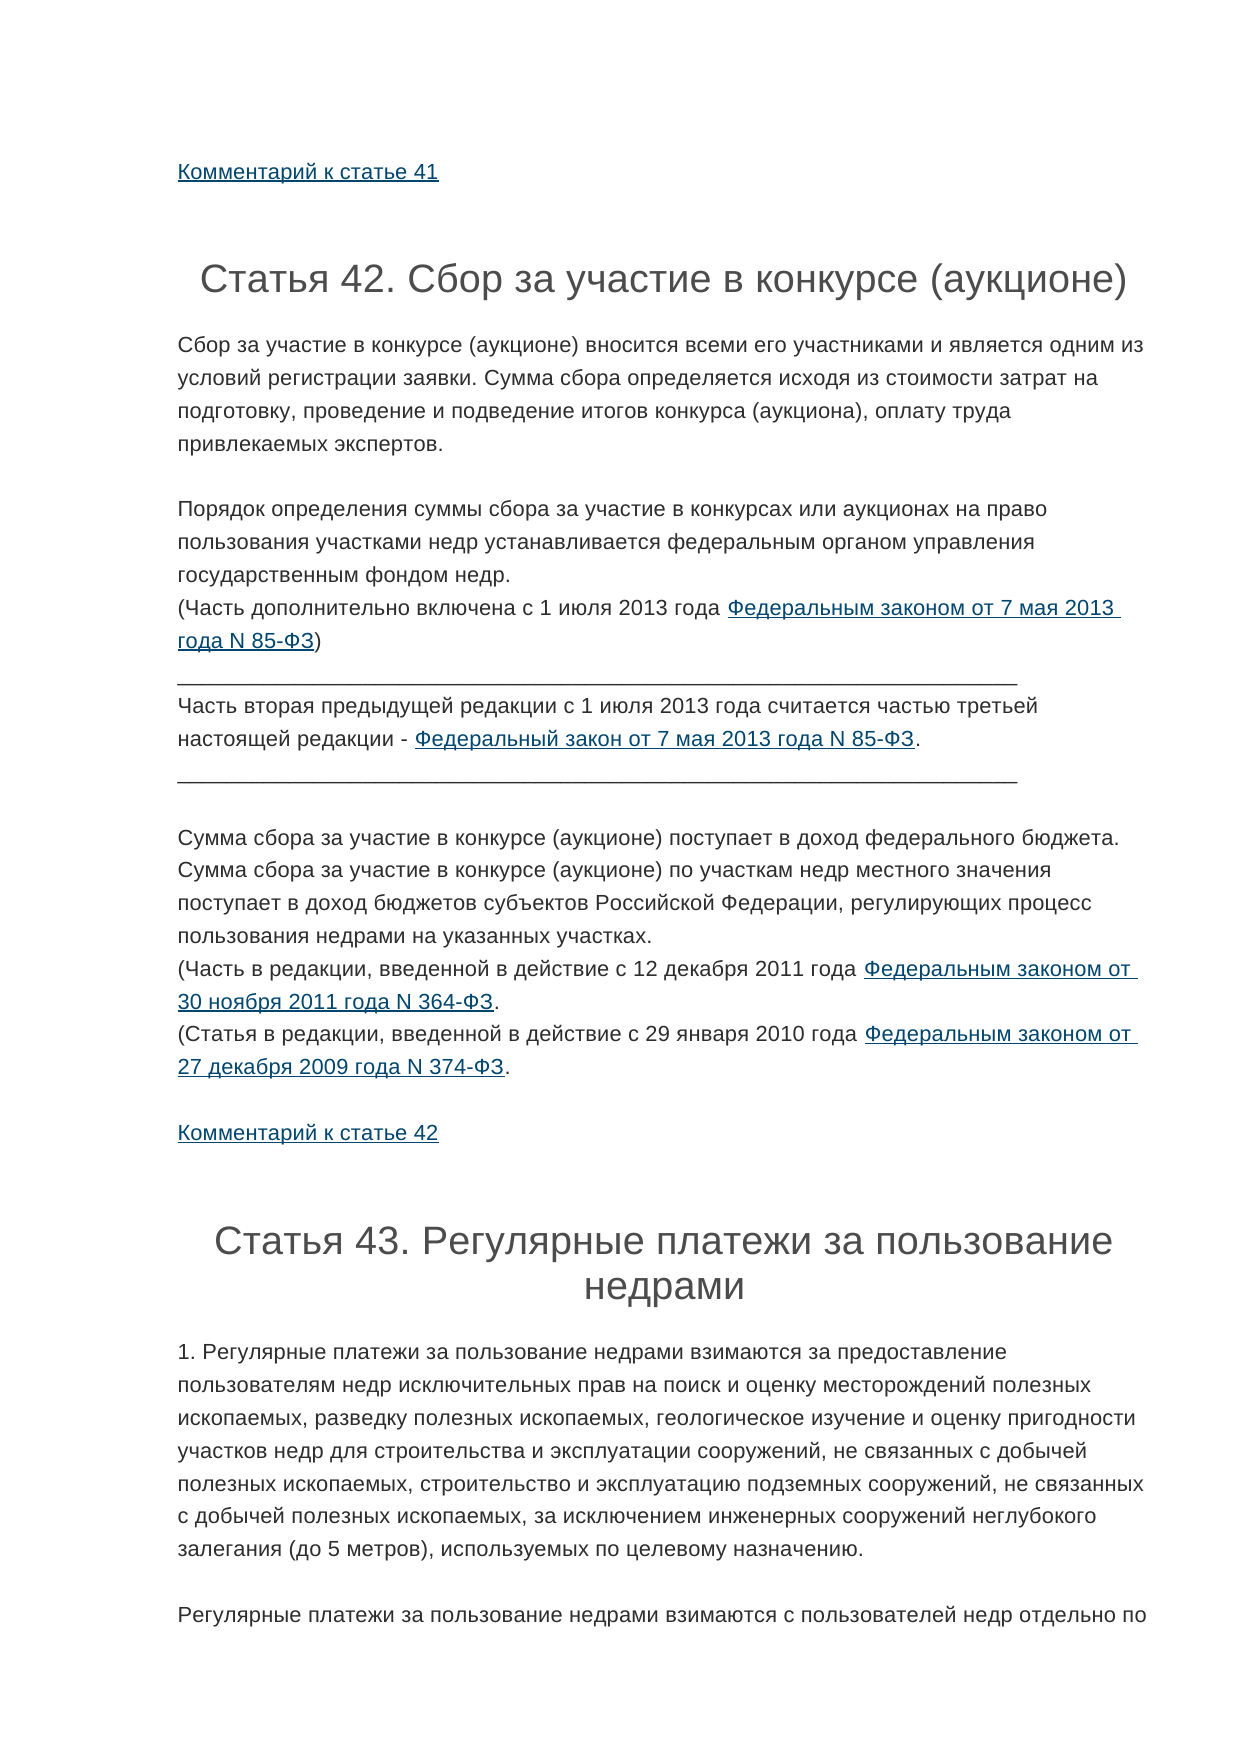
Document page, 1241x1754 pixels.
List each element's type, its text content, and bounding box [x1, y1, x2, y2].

text Сбор за участие в конкурсе (аукционе) вносится всеми его участниками и является одним из условий регистрации заявки. Сумма сбора определяется исходя из стоимости затрат на подготовку, проведение и подведение итогов конкурса (аукциона), оплату труда привлекаемых экспертов. Порядок определения суммы сбора за участие в конкурсах или аукционах на право пользования участками недр устанавливается федеральным органом управления государственным фондом недр. (Часть дополнительно включена с 1 июля 2013 года Федеральным законом от 7 мая 2013 года N 85-ФЗ) ____________________________________________________________________ Часть вторая предыдущей редакции с 1 июля 2013 года считается частью третьей настоящей редакции - Федеральный закон от 7 мая 2013 года N 85-ФЗ. ____________________________________________________________________ Сумма сбора за участие в конкурсе (аукционе) поступает в доход федерального бюджета. Сумма сбора за участие в конкурсе (аукционе) по участкам недр местного значения поступает в доход бюджетов субъектов Российской Федерации, регулирующих процесс пользования недрами на указанных участках. (Часть в редакции, введенной в действие с 12 декабря 2011 года Федеральным законом от 30 ноября 2011 года N 364-ФЗ. (Статья в редакции, введенной в действие с 29 января 2010 года Федеральным законом от 27 декабря 2009 года N 374-ФЗ. Комментарий к статье 42 [177, 325, 1152, 1178]
text Статья 43. Регулярные платежи за пользование недрами [177, 1217, 1152, 1308]
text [177, 1332, 1152, 1627]
text Комментарий к статье 41 [177, 118, 1152, 217]
text Статья 42. Сбор за участие в конкурсе (аукционе) [177, 256, 1152, 301]
